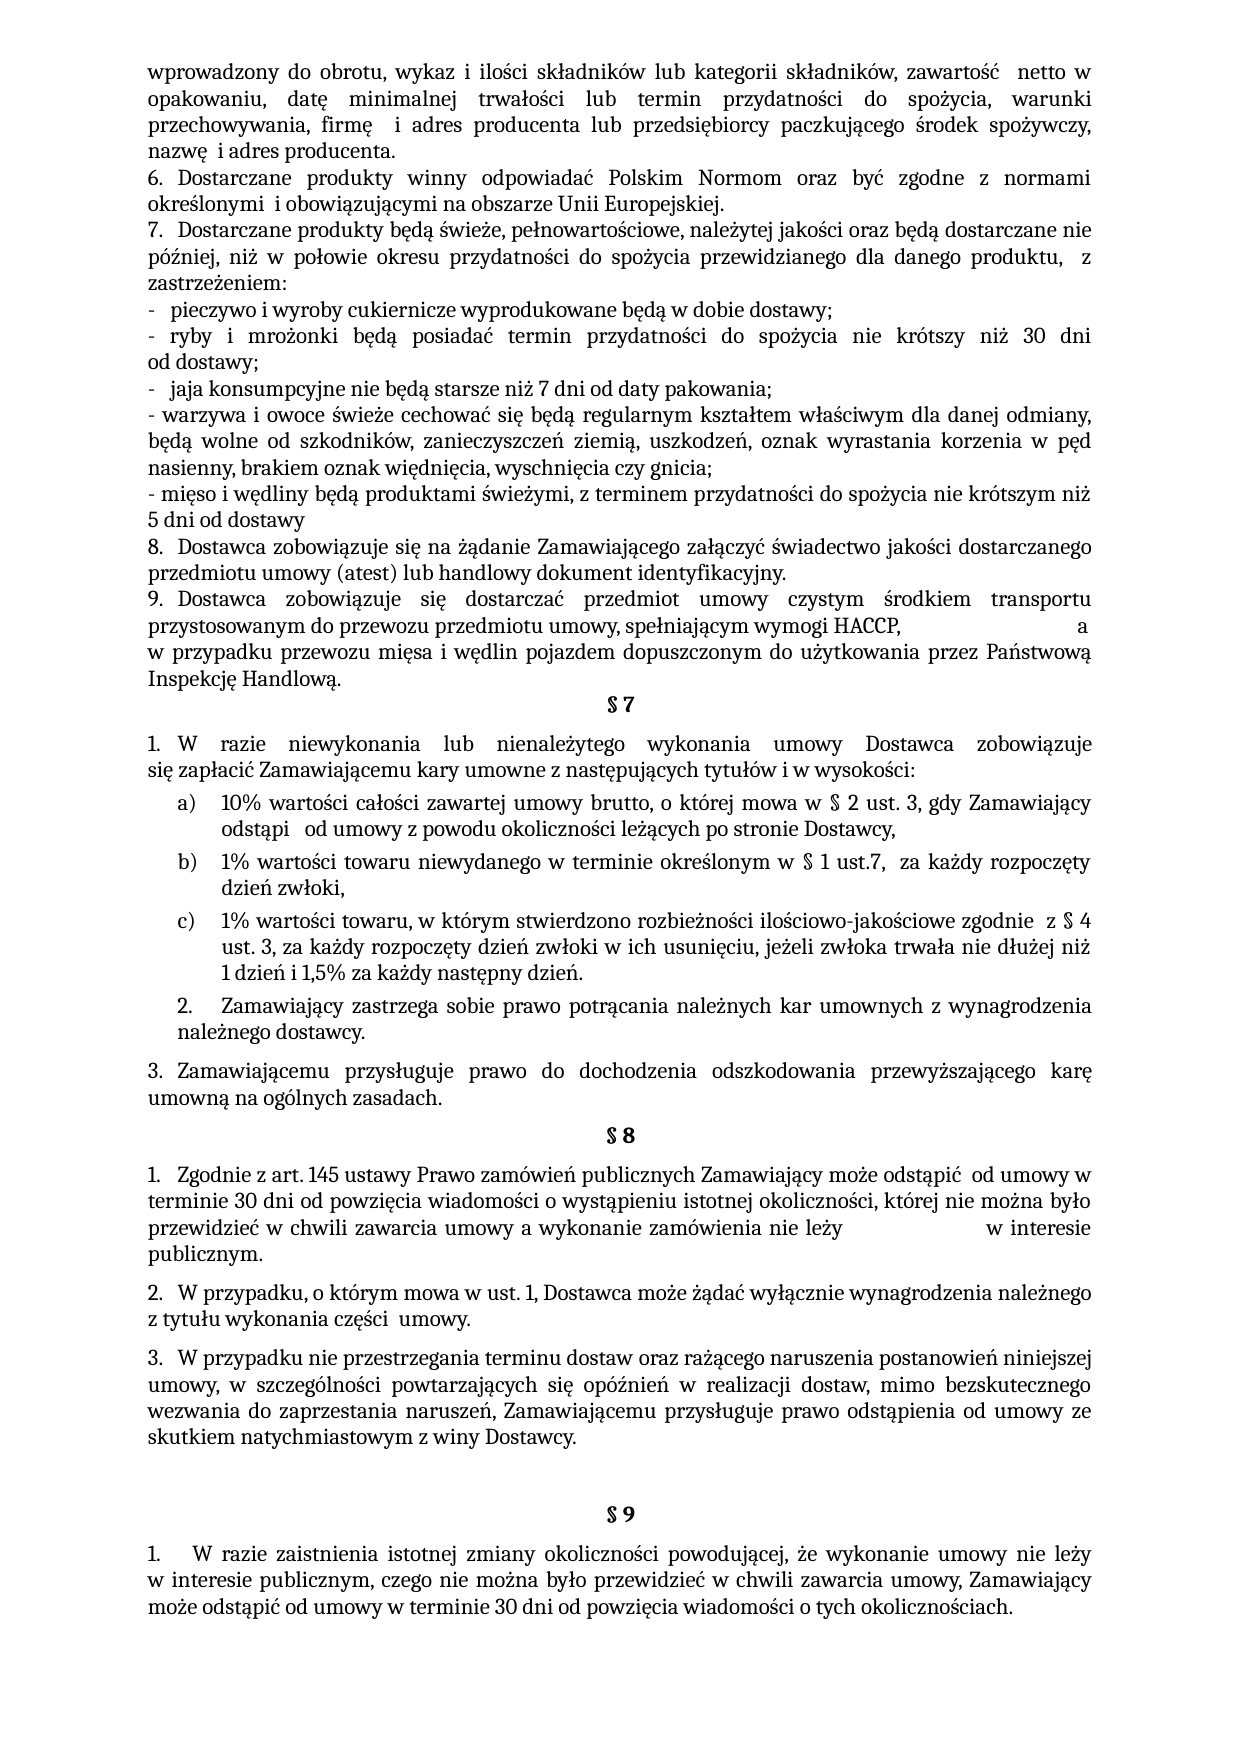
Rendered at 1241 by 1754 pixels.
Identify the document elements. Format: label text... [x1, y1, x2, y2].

list W razie niewykonania lub nienależytego wykonania umowy Dostawca zobowiązuje się zapłacić Zamawiającemu kary umowne z następujących tytułów i w wysokości: [148, 731, 1093, 783]
list - ryby i mrożonki będą posiadać termin przydatności do spożycia nie krótszy niż 30 dni od dostawy; [148, 323, 1093, 375]
list W przypadku, o którym mowa w ust. 1, Dostawca może żądać wyłącznie wynagrodzenia należnego z tytułu wykonania części umowy. [148, 1280, 1093, 1333]
list Dostawca zobowiązuje się dostarczać przedmiot umowy czystym środkiem transportu przystosowanym do przewozu przedmiotu umowy, spełniającym wymogi HACCP, a w przypadku przewozu mięsa i wędlin pojazdem dopuszczonym do użytkowania przez Państwową Inspekcję Handlową. [148, 586, 1093, 692]
list - mięso i wędliny będą produktami świeżymi, z terminem przydatności do spożycia nie krótszym niż 5 dni od dostawy [148, 481, 1093, 533]
text § 9 [148, 1502, 1093, 1528]
list Dostarczane produkty będą świeże, pełnowartościowe, należytej jakości oraz będą dostarczane nie później, niż w połowie okresu przydatności do spożycia przewidzianego dla danego produktu, z zastrzeżeniem: [148, 217, 1093, 296]
list Zamawiającemu przysługuje prawo do dochodzenia odszkodowania przewyższającego karę umowną na ogólnych zasadach. [148, 1058, 1093, 1111]
text § 8 [148, 1123, 1093, 1149]
list W przypadku nie przestrzegania terminu dostaw oraz rażącego naruszenia postanowień niniejszej umowy, w szczególności powtarzających się opóźnień w realizacji dostaw, mimo bezskutecznego wezwania do zaprzestania naruszeń, Zamawiającemu przysługuje prawo odstąpienia od umowy ze skutkiem natychmiastowym z winy Dostawcy. [148, 1345, 1093, 1451]
list Zgodnie z art. 145 ustawy Prawo zamówień publicznych Zamawiający może odstąpić od umowy w terminie 30 dni od powzięcia wiadomości o wystąpieniu istotnej okoliczności, której nie można było przewidzieć w chwili zawarcia umowy a wykonanie zamówienia nie leży w interesie publicznym. [148, 1162, 1093, 1267]
text § 7 [148, 692, 1093, 718]
list Dostarczane produkty winny odpowiadać Polskim Normom oraz być zgodne z normami określonymi i obowiązującymi na obszarze Unii Europejskiej. [148, 164, 1093, 217]
list 1% wartości towaru niewydanego w terminie określonym w § 1 ust.7, za każdy rozpoczęty dzień zwłoki, [177, 848, 1093, 901]
list - warzywa i owoce świeże cechować się będą regularnym kształtem właściwym dla danej odmiany, będą wolne od szkodników, zanieczyszczeń ziemią, uszkodzeń, oznak wyrastania korzenia w pęd nasienny, brakiem oznak więdnięcia, wyschnięcia czy gnicia; [148, 402, 1093, 481]
list - jaja konsumpcyjne nie będą starsze niż 7 dni od daty pakowania; [148, 375, 1093, 402]
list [148, 59, 1093, 164]
list W razie zaistnienia istotnej zmiany okoliczności powodującej, że wykonanie umowy nie leży w interesie publicznym, czego nie można było przewidzieć w chwili zawarcia umowy, Zamawiający może odstąpić od umowy w terminie 30 dni od powzięcia wiadomości o tych okolicznościach. [148, 1541, 1093, 1620]
list 1% wartości towaru, w którym stwierdzono rozbieżności ilościowo-jakościowe zgodnie z § 4 ust. 3, za każdy rozpoczęty dzień zwłoki w ich usunięciu, jeżeli zwłoka trwała nie dłużej niż 1 dzień i 1,5% za każdy następny dzień. [177, 907, 1093, 986]
list Dostawca zobowiązuje się na żądanie Zamawiającego załączyć świadectwo jakości dostarczanego przedmiotu umowy (atest) lub handlowy dokument identyfikacyjny. [148, 533, 1093, 586]
list - pieczywo i wyroby cukiernicze wyprodukowane będą w dobie dostawy; [148, 296, 1093, 323]
list Zamawiający zastrzega sobie prawo potrącania należnych kar umownych z wynagrodzenia należnego dostawcy. [177, 993, 1093, 1045]
list 10% wartości całości zawartej umowy brutto, o której mowa w § 2 ust. 3, gdy Zamawiający odstąpi od umowy z powodu okoliczności leżących po stronie Dostawcy, [177, 789, 1093, 842]
